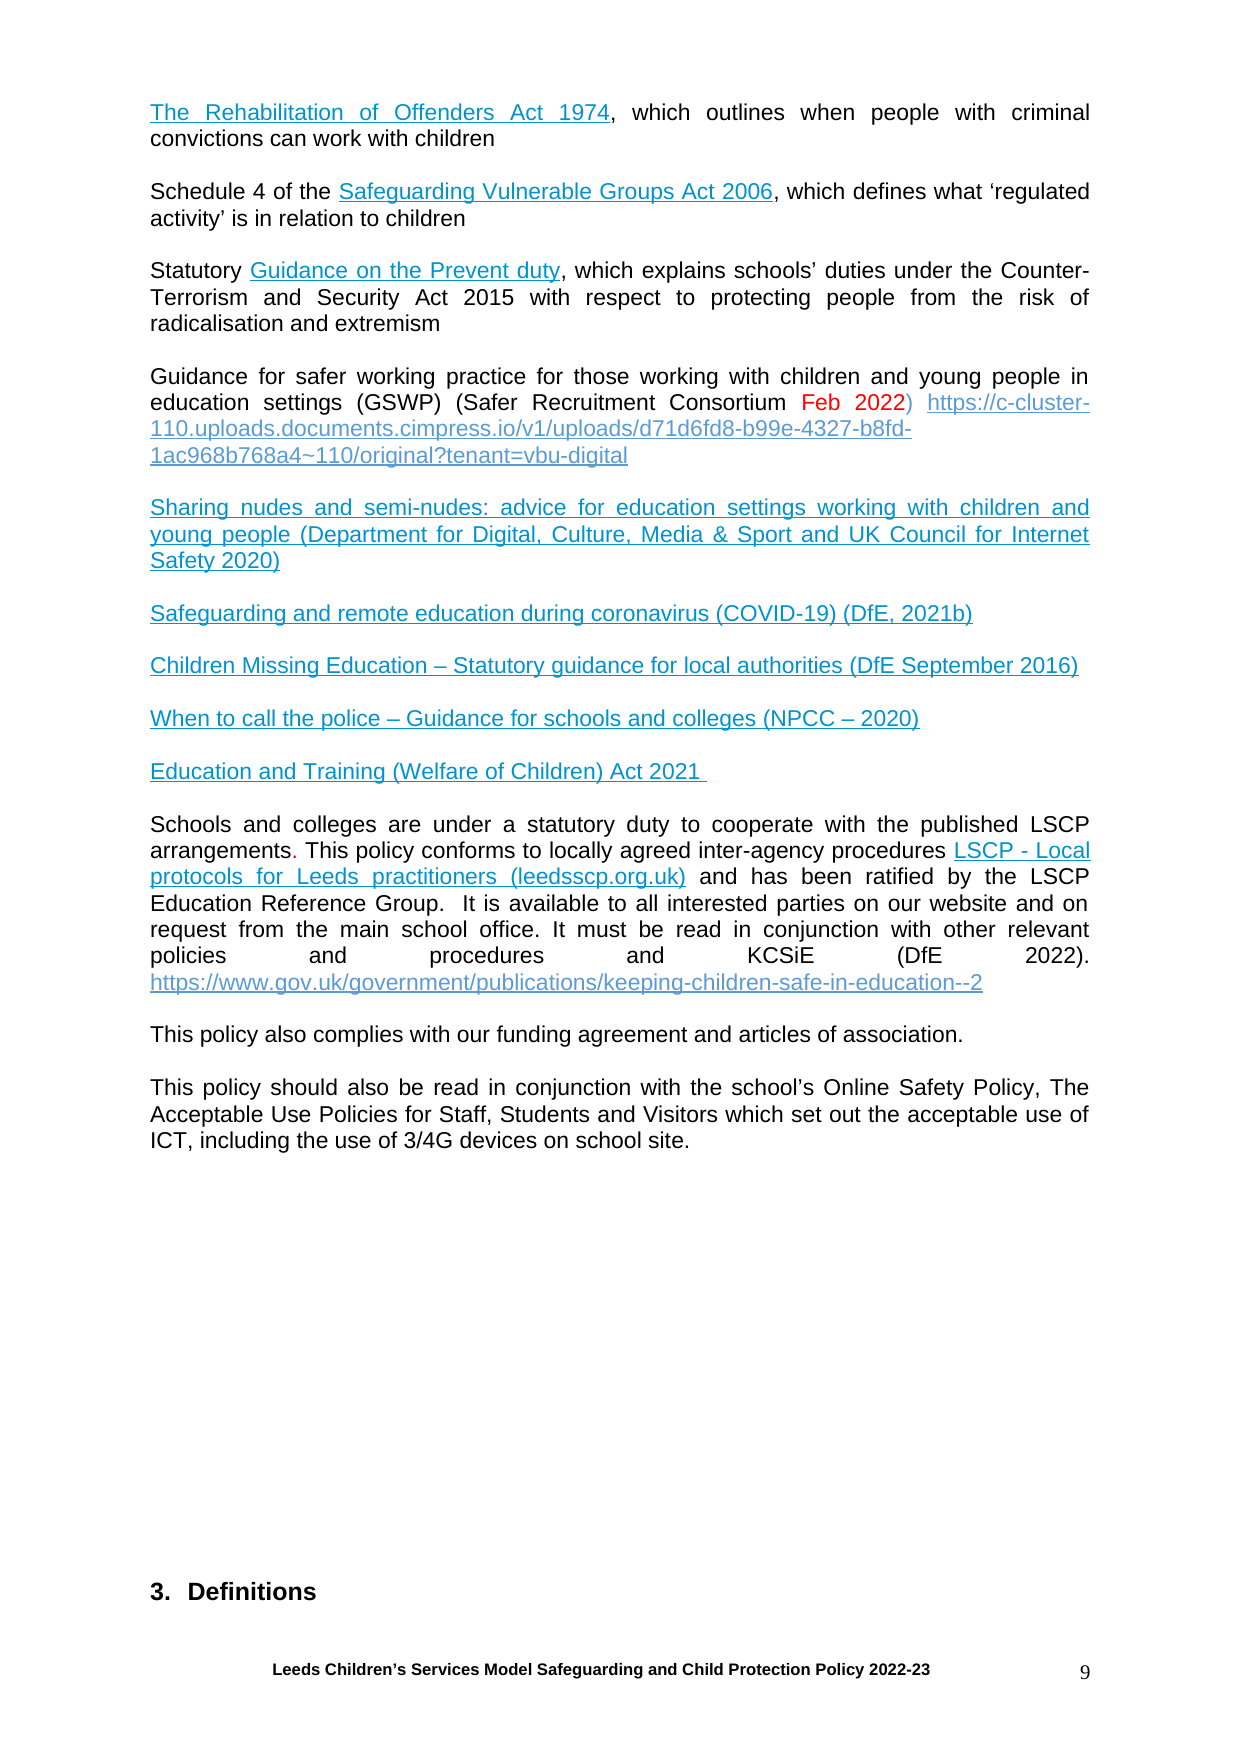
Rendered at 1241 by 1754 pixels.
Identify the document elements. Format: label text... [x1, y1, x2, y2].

text Statutory Guidance on the Prevent duty, which explains schools’ duties under the Counter-Terrorism and Security Act 2015 with respect to protecting people from the risk of radicalisation and extremism [150, 257, 1090, 336]
text Children Missing Education – Statutory guidance for local authorities (DfE September 2016) [150, 652, 1090, 679]
text Schools and colleges are under a statutory duty to cooperate with the published LSCP arrangements. This policy conforms to locally agreed inter-agency procedures LSCP - Local protocols for Leeds practitioners (leedsscp.org.uk) and has been ratified by the LSCP Education Reference Group. It is available to all interested parties on our website and on request from the main school office. It must be read in conjunction with other relevant policies and procedures and KCSiE (DfE 2022). https://www.gov.uk/government/publications/keeping-children-safe-in-education--2 [150, 811, 1090, 995]
text Sharing nudes and semi-nudes: advice for education settings working with children and young people (Department for Digital, Culture, Media & Sport and UK Council for Internet Safety 2020) [150, 494, 1090, 517]
text Schedule 4 of the Safeguarding Vulnerable Groups Act 2006, which defines what ‘regulated activity’ is in relation to children [150, 178, 1090, 231]
text Safeguarding and remote education during coronavirus (COVID-19) (DfE, 2021b) [150, 600, 1090, 626]
text When to call the police – Guidance for schools and colleges (NPCC – 2020) [150, 705, 1090, 732]
text This policy also complies with our funding agreement and articles of association. [150, 1021, 1090, 1048]
text Education and Training (Welfare of Children) Act 2021 [150, 758, 1090, 784]
text This policy should also be read in conjunction with the school’s Online Safety Policy, The Acceptable Use Policies for Staff, Students and Visitors which set out the acceptable use of ICT, including the use of 3/4G devices on school site. [150, 1074, 1090, 1153]
text Guidance for safer working practice for those working with children and young people in education settings (GSWP) (Safer Recruitment Consortium Feb 2022) https://c-cluster-110.uploads.documents.cimpress.io/v1/uploads/d71d6fd8-b99e-4327-b8fd-1ac968b768a4~110/original?tenant=vbu-digital [150, 363, 1090, 468]
list Definitions [150, 1577, 1090, 1606]
text Sharing nudes and semi-nudes: advice for education settings working with children and young people (Department for Digital, Culture, Media & Sport and UK Council for Internet Safety 2020) [150, 545, 1090, 573]
text The Rehabilitation of Offenders Act 1974, which outlines when people with criminal convictions can work with children [150, 99, 1090, 152]
text Sharing nudes and semi-nudes: advice for education settings working with children and young people (Department for Digital, Culture, Media & Sport and UK Council for Internet Safety 2020) [150, 518, 1090, 544]
